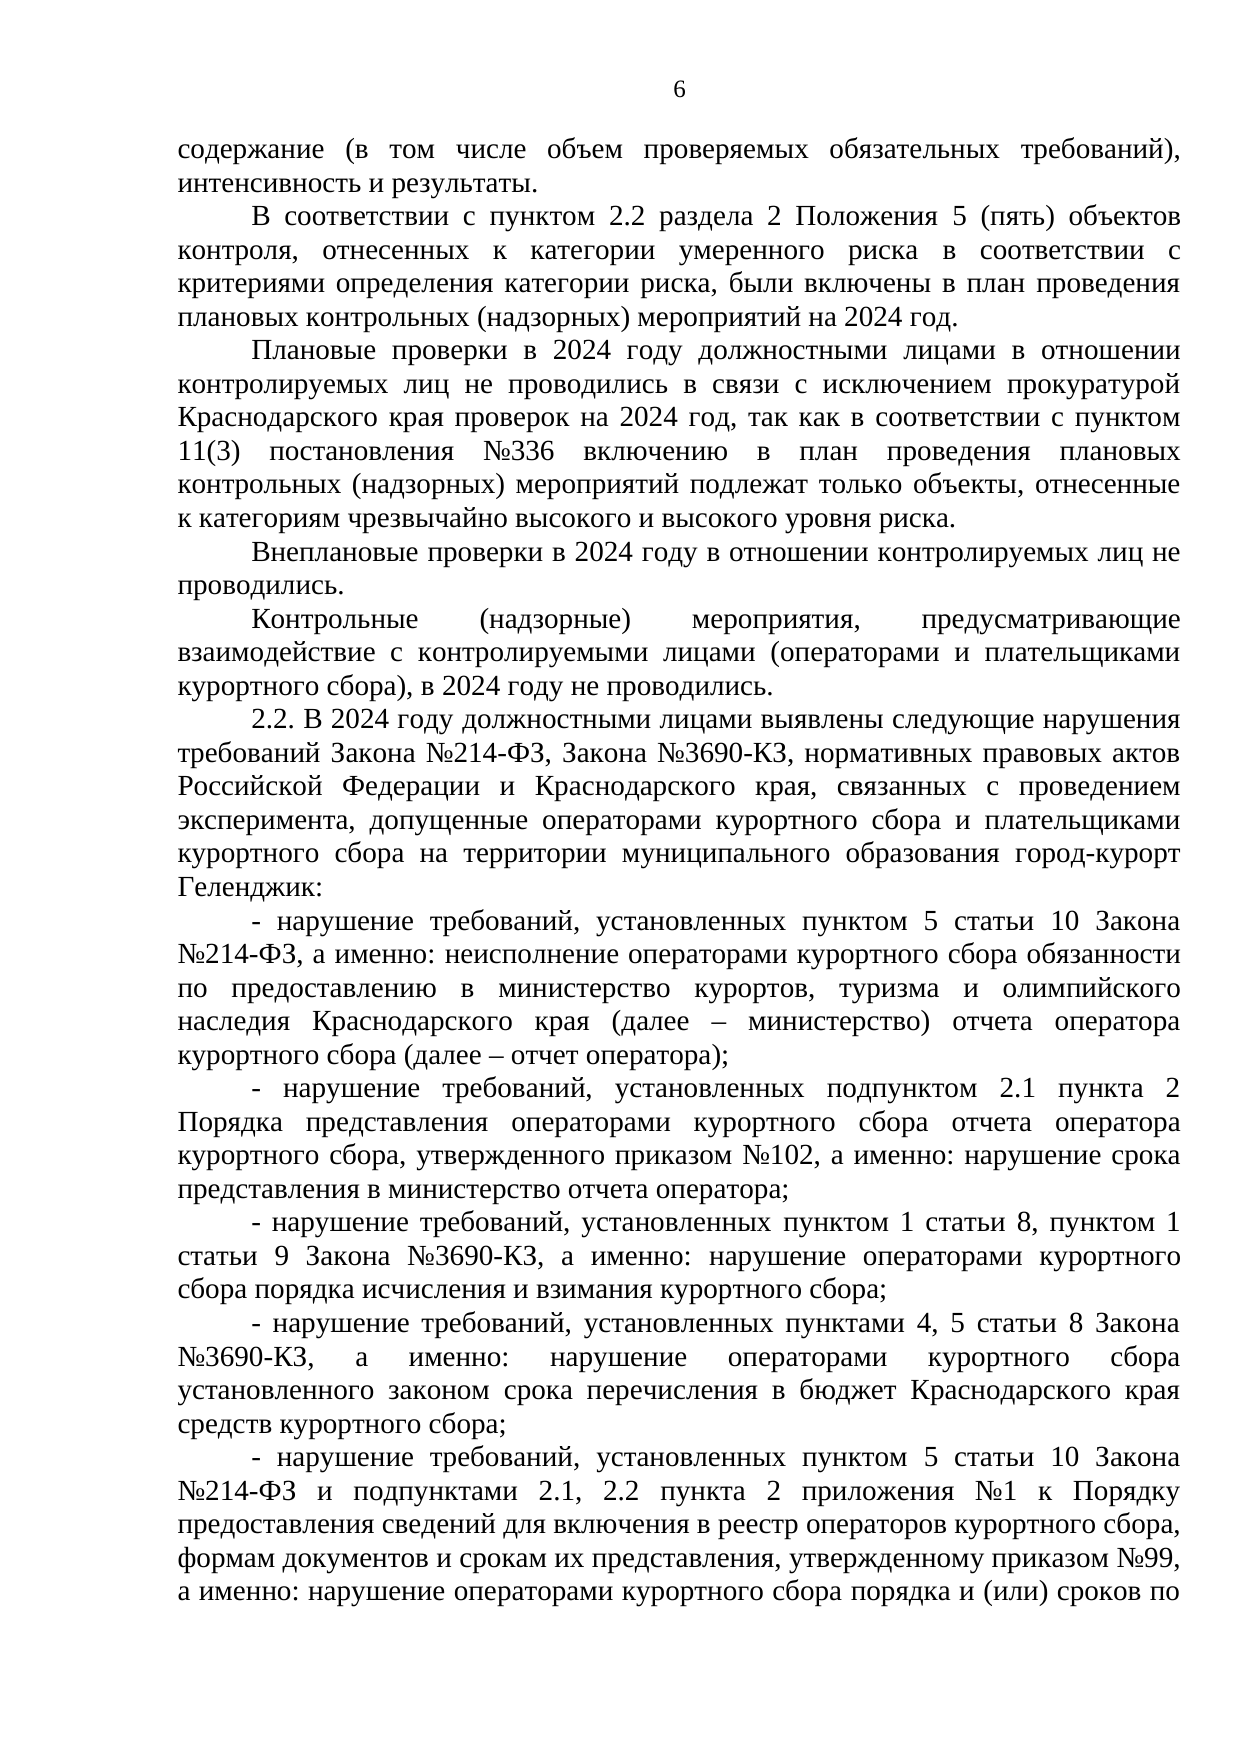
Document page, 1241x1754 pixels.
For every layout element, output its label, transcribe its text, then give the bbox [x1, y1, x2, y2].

text - нарушение требований, установленных пунктом 5 статьи 10 Закона №214-ФЗ, а именно: неисполнение операторами курортного сбора обязанности по предоставлению в министерство курортов, туризма и олимпийского наследия Краснодарского края (далее – министерство) отчета оператора курортного сбора (далее – отчет оператора); [177, 903, 1181, 1070]
text Плановые проверки в 2024 году должностными лицами в отношении контролируемых лиц не проводились в связи с исключением прокуратурой Краснодарского края проверок на 2024 год, так как в соответствии с пунктом 11(3) постановления №336 включению в план проведения плановых контрольных (надзорных) мероприятий подлежат только объекты, отнесенные к категориям чрезвычайно высокого и высокого уровня риска. [177, 332, 1181, 534]
text Внеплановые проверки в 2024 году в отношении контролируемых лиц не проводились. [177, 534, 1181, 601]
text 2.2. В 2024 году должностными лицами выявлены следующие нарушения требований Закона №214-ФЗ, Закона №3690-КЗ, нормативных правовых актов Российской Федерации и Краснодарского края, связанных с проведением эксперимента, допущенные операторами курортного сбора и плательщиками курортного сбора на территории муниципального образования город-курорт Геленджик: [177, 701, 1181, 903]
text - нарушение требований, установленных пунктом 1 статьи 8, пунктом 1 статьи 9 Закона №3690-КЗ, а именно: нарушение операторами курортного сбора порядка исчисления и взимания курортного сбора; [177, 1204, 1181, 1305]
text В соответствии с пунктом 2.2 раздела 2 Положения 5 (пять) объектов контроля, отнесенных к категории умеренного риска в соответствии с критериями определения категории риска, были включены в план проведения плановых контрольных (надзорных) мероприятий на 2024 год. [177, 198, 1181, 332]
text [177, 131, 1181, 198]
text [177, 1439, 1181, 1607]
text - нарушение требований, установленных подпунктом 2.1 пункта 2 Порядка представления операторами курортного сбора отчета оператора курортного сбора, утвержденного приказом №102, а именно: нарушение срока представления в министерство отчета оператора; [177, 1070, 1181, 1204]
text - нарушение требований, установленных пунктами 4, 5 статьи 8 Закона №3690-КЗ, а именно: нарушение операторами курортного сбора установленного законом срока перечисления в бюджет Краснодарского края средств курортного сбора; [177, 1305, 1181, 1439]
text Контрольные (надзорные) мероприятия, предусматривающие взаимодействие с контролируемыми лицами (операторами и плательщиками курортного сбора), в 2024 году не проводились. [177, 601, 1181, 701]
